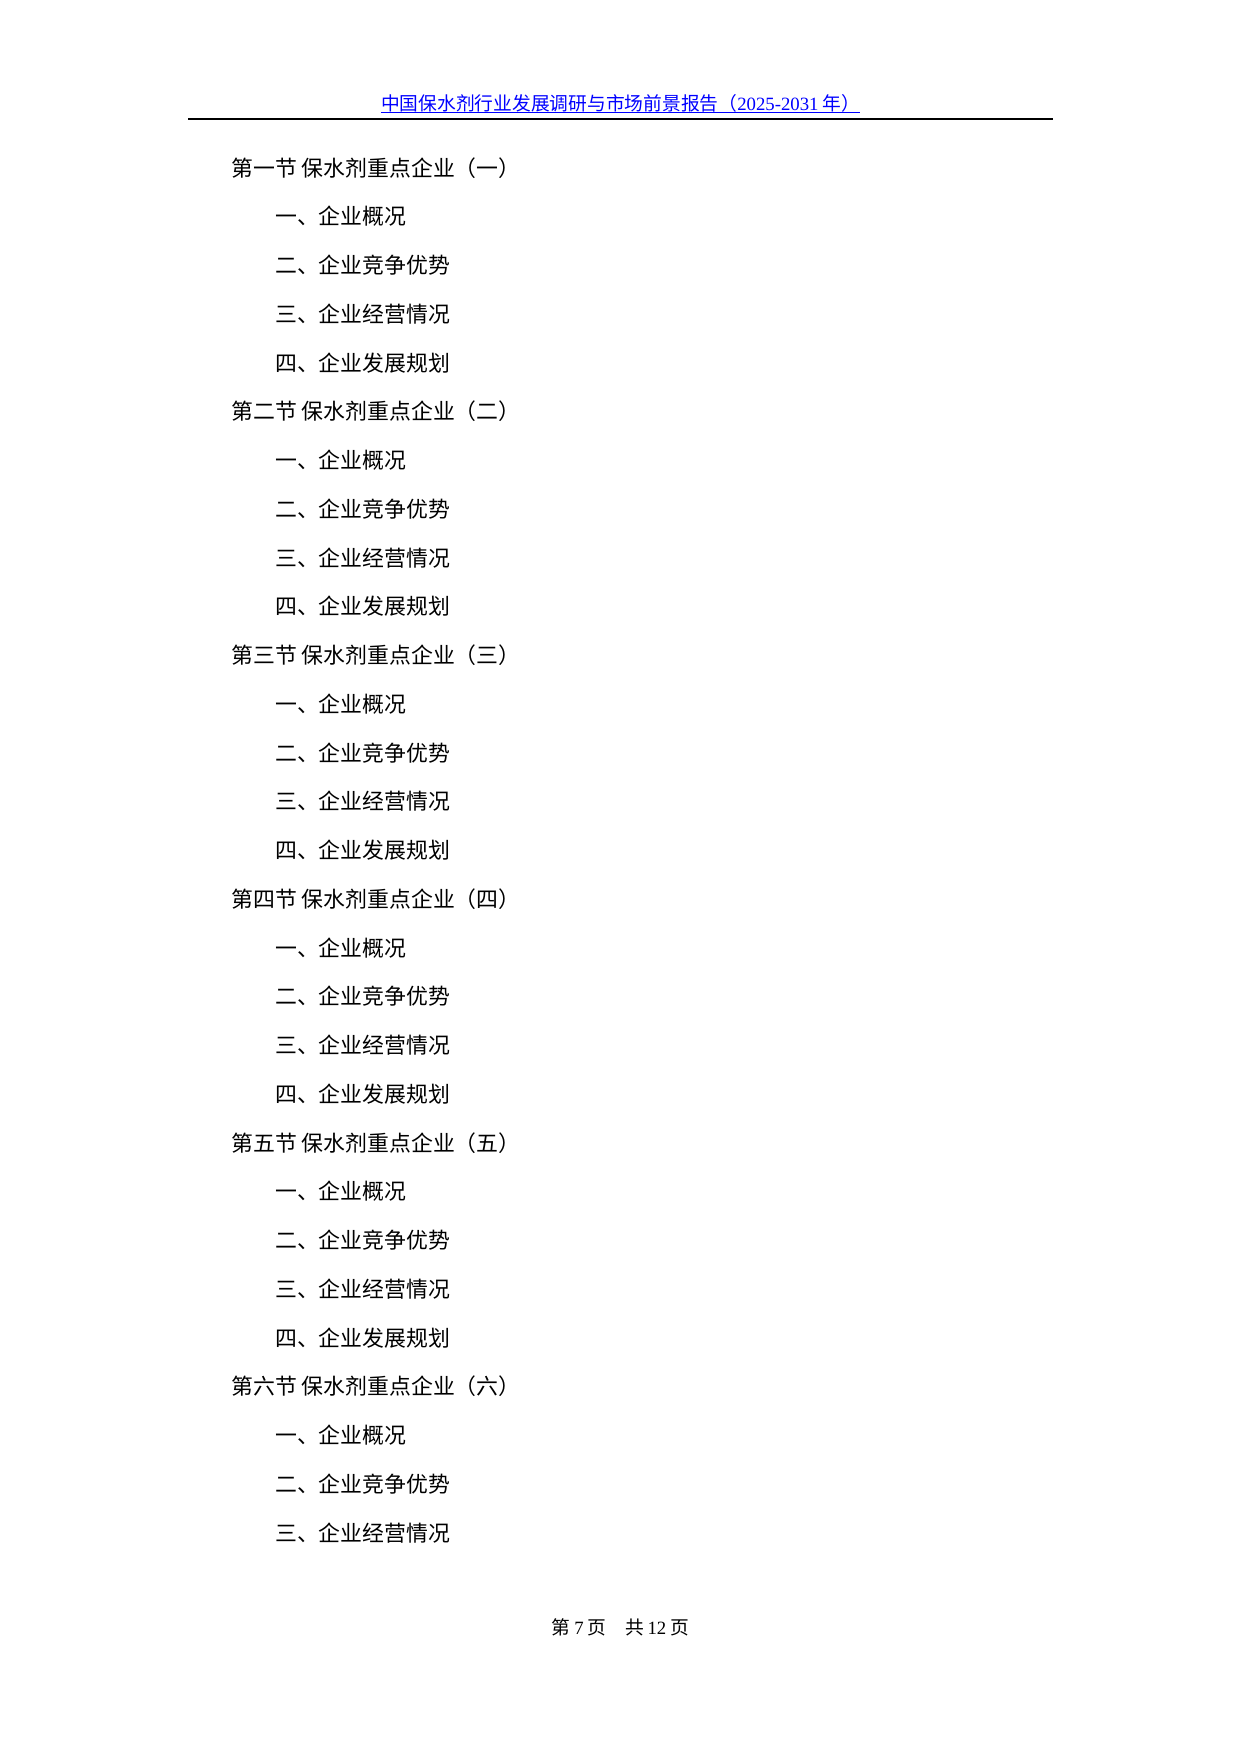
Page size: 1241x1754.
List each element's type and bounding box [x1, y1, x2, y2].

text [187, 150, 1053, 1548]
